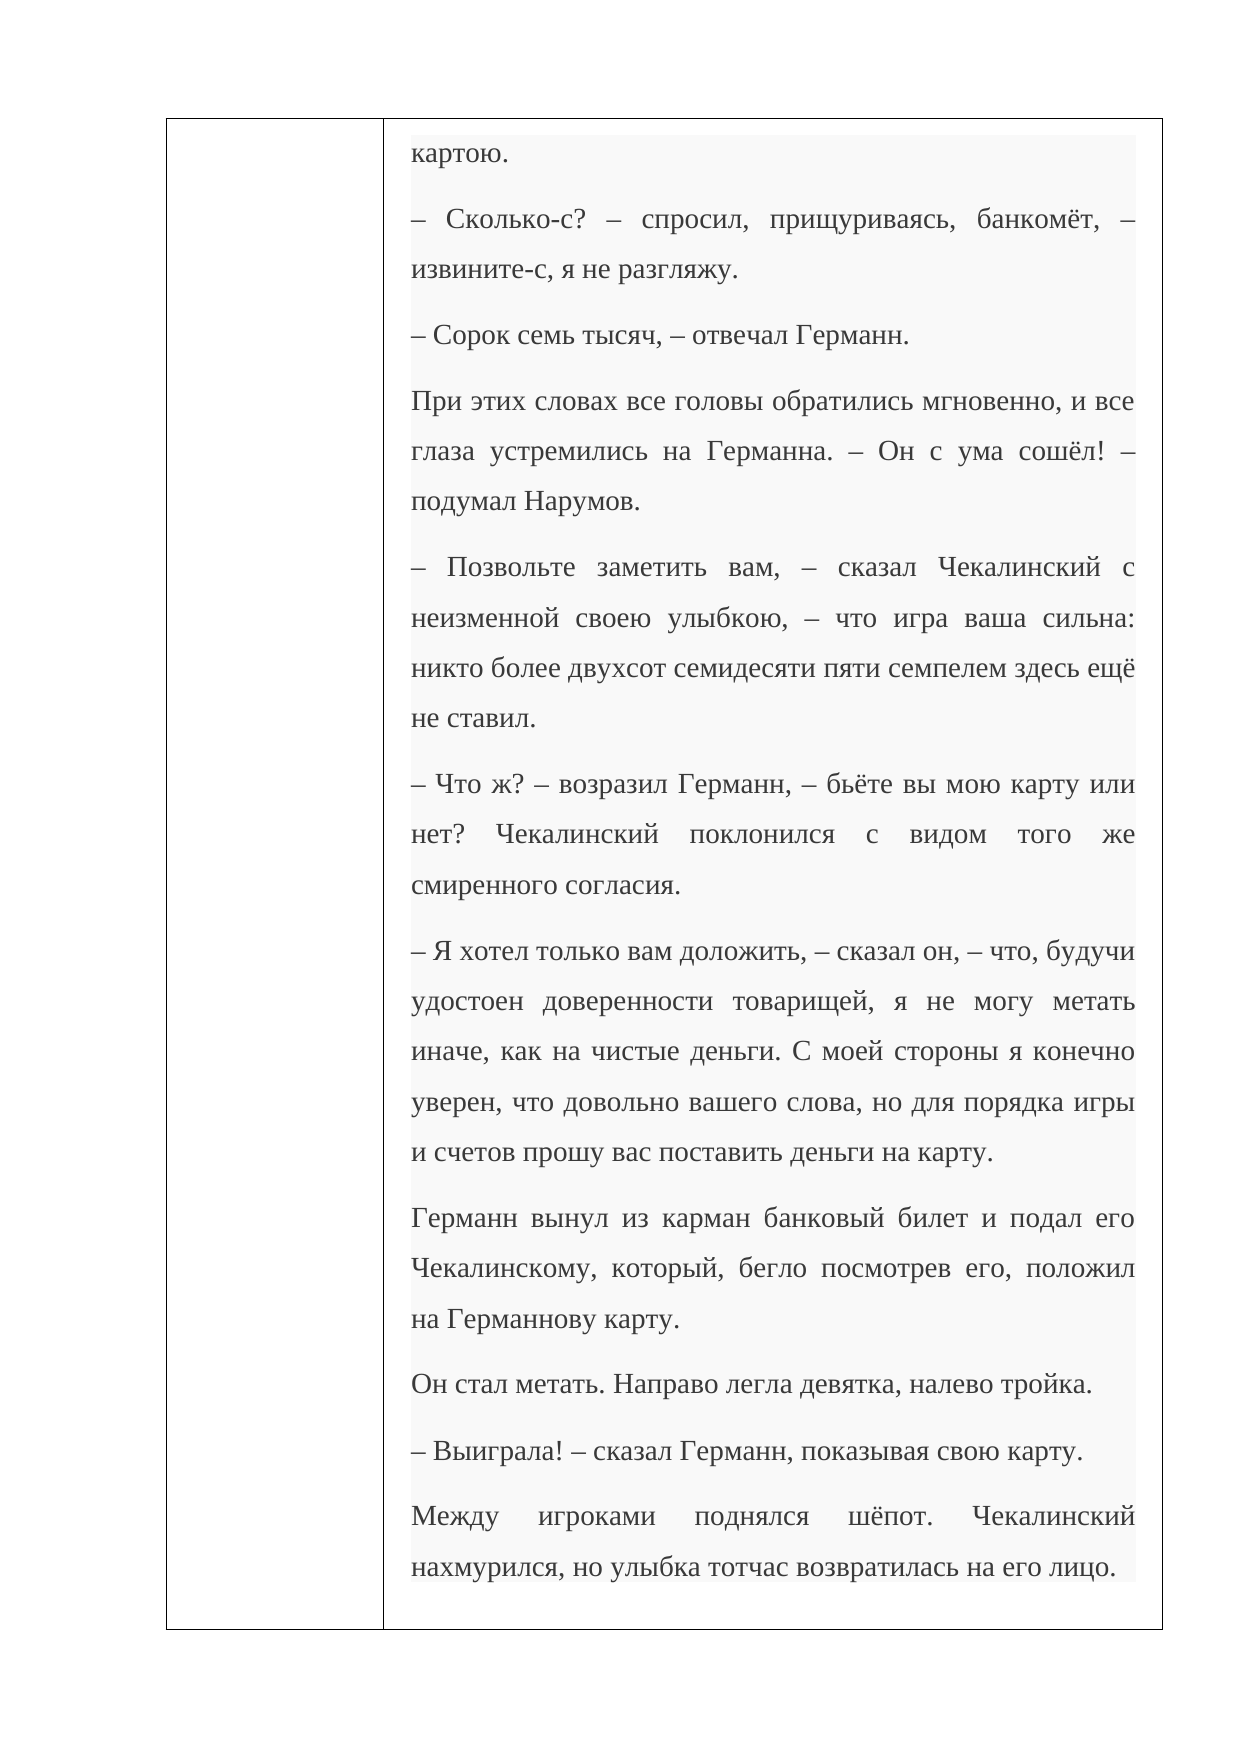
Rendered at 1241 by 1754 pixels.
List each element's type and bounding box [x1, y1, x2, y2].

table_cell [384, 119, 1162, 1628]
table_cell [167, 119, 383, 1628]
